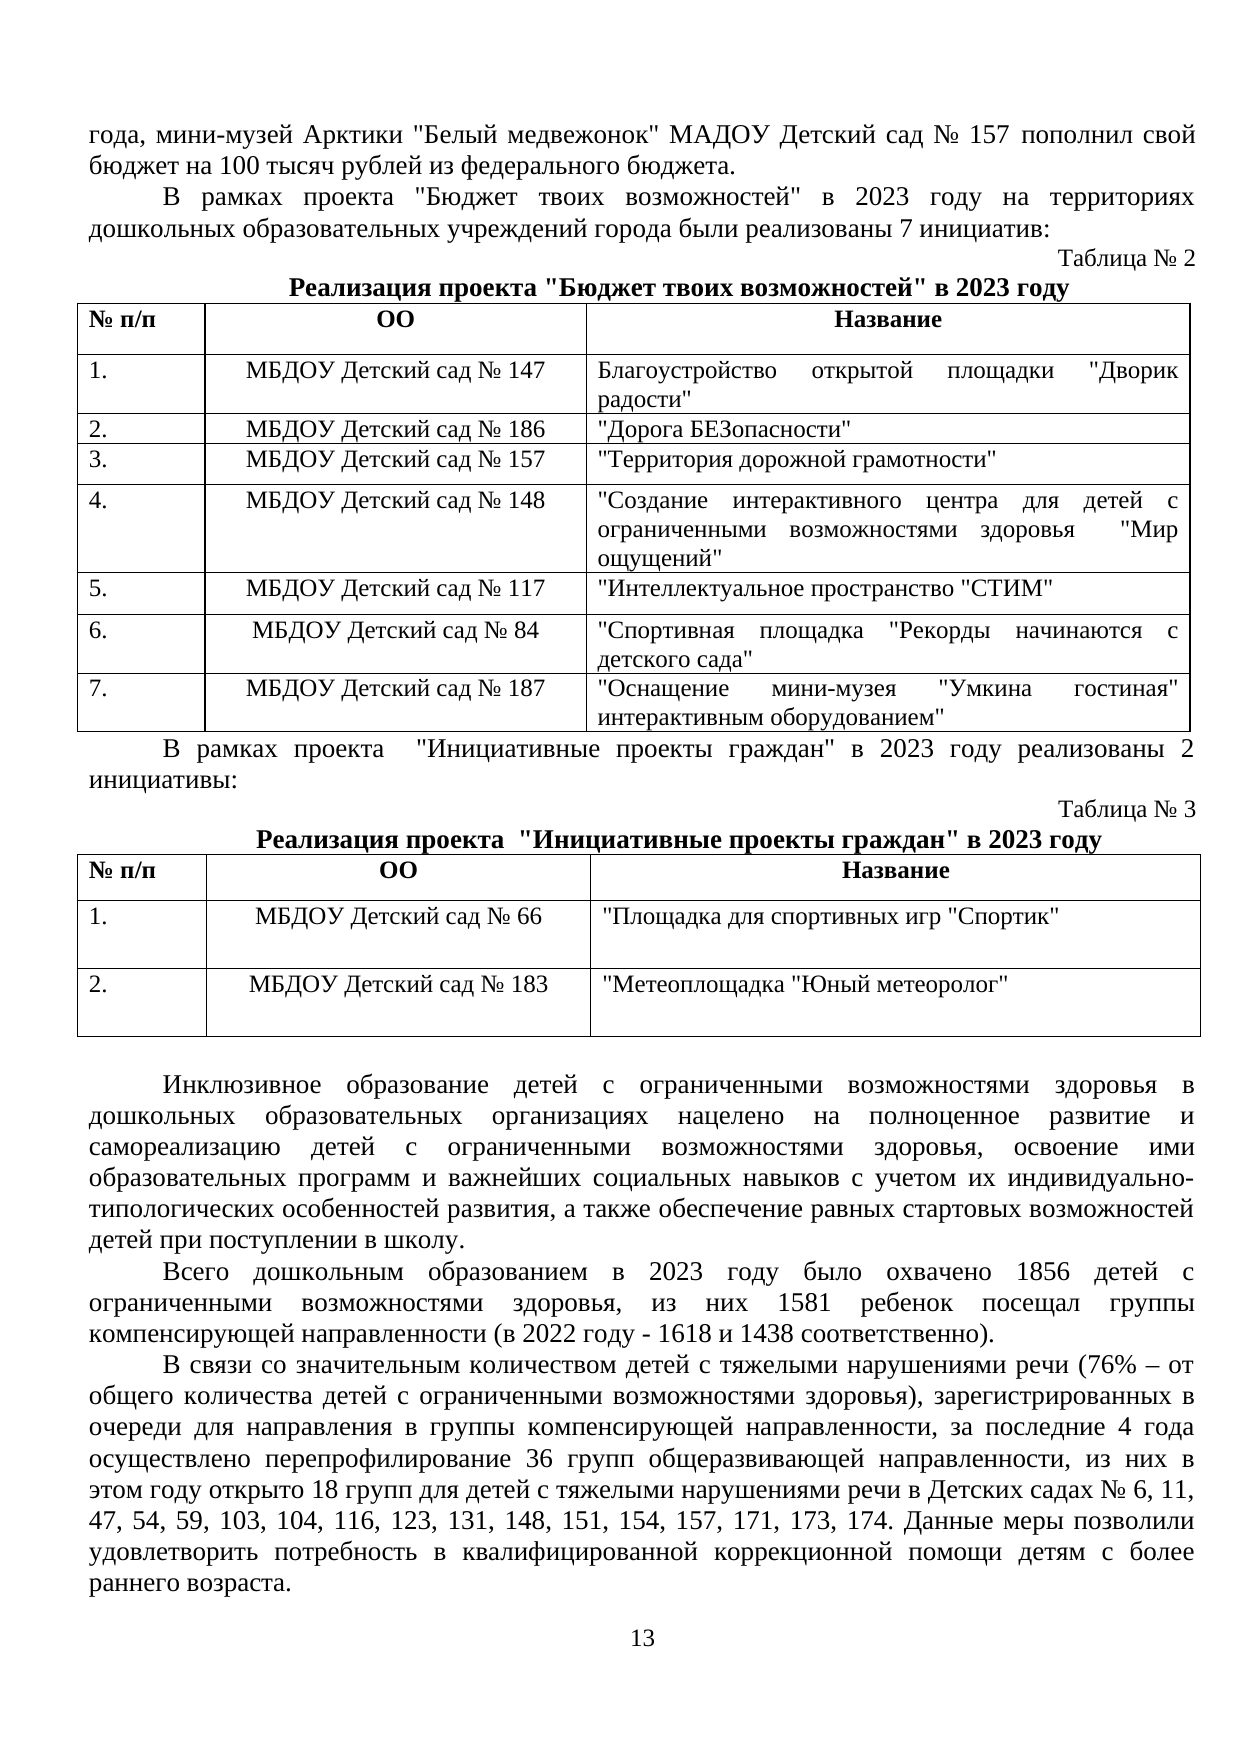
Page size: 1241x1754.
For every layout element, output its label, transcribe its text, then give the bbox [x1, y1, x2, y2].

table_cell МБДОУ Детский сад № 187 [206, 674, 586, 731]
table_header Название [587, 304, 1189, 354]
table_cell МБДОУ Детский сад № 147 [206, 355, 586, 413]
text Реализация проекта "Инициативные проекты граждан" в 2023 году [89, 823, 1196, 854]
table_cell Благоустройство открытой площадки "Дворик радости" [587, 355, 1189, 413]
text Таблица № 3 [89, 794, 1196, 823]
table_header ОО [206, 304, 586, 354]
table_cell "Площадка для спортивных игр "Спортик" [591, 901, 1200, 968]
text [89, 118, 1196, 181]
table_header № п/п [78, 855, 206, 900]
table_header ОО [207, 855, 590, 900]
table_cell "Метеоплощадка "Юный метеоролог" [591, 969, 1200, 1036]
text В рамках проекта "Бюджет твоих возможностей" в 2023 году на территориях дошкольных образовательных учреждений города были реализованы 7 инициатив: [89, 181, 1196, 243]
table_cell 1. [78, 901, 206, 968]
table_cell "Территория дорожной грамотности" [587, 444, 1189, 484]
text В связи со значительным количеством детей с тяжелыми нарушениями речи (76% – от общего количества детей с ограниченными возможностями здоровья), зарегистрированных в очереди для направления в группы компенсирующей направленности, за последние 4 года осуществлено перепрофилирование 36 групп общеразвивающей направленности, из них в этом году открыто 18 групп для детей с тяжелыми нарушениями речи в Детских садах № 6, 11, 47, 54, 59, 103, 104, 116, 123, 131, 148, 151, 154, 157, 171, 173, 174. Данные меры позволили удовлетворить потребность в квалифицированной коррекционной помощи детям с более раннего возраста. [89, 1348, 1196, 1597]
table_cell МБДОУ Детский сад № 66 [207, 901, 590, 968]
table_cell "Cпортивная площадка "Рекорды начинаются с детского сада" [587, 615, 1189, 672]
text Инклюзивное образование детей с ограниченными возможностями здоровья в дошкольных образовательных организациях нацелено на полноценное развитие и самореализацию детей с ограниченными возможностями здоровья, освоение ими образовательных программ и важнейших социальных навыков с учетом их индивидуально-типологических особенностей развития, а также обеспечение равных стартовых возможностей детей при поступлении в школу. [89, 1068, 1196, 1255]
table_cell [78, 674, 204, 731]
text Реализация проекта "Бюджет твоих возможностей" в 2023 году [89, 272, 1196, 303]
table_cell МБДОУ Детский сад № 117 [206, 573, 586, 614]
table_cell [78, 414, 204, 443]
table_cell [78, 615, 204, 672]
table_cell МБДОУ Детский сад № 183 [207, 969, 590, 1036]
table_cell МБДОУ Детский сад № 148 [206, 485, 586, 572]
table_cell МБДОУ Детский сад № 186 [206, 414, 586, 443]
table_cell "Создание интерактивного центра для детей с ограниченными возможностями здоровья "Мир ощущений" [587, 485, 1189, 572]
text В рамках проекта "Инициативные проекты граждан" в 2023 году реализованы 2 инициативы: [89, 732, 1196, 794]
table_cell "Оснащение мини-музея "Умкина гостиная" интерактивным оборудованием" [587, 674, 1189, 731]
table_header Название [591, 855, 1200, 900]
table_cell [78, 485, 204, 572]
table_cell 2. [78, 969, 206, 1036]
table_cell "Дорога БЕЗопасности" [587, 414, 1189, 443]
table_cell [78, 355, 204, 413]
text Всего дошкольным образованием в 2023 году было охвачено 1856 детей с ограниченными возможностями здоровья, из них 1581 ребенок посещал группы компенсирующей направленности (в 2022 году - 1618 и 1438 соответственно). [89, 1255, 1196, 1348]
table_cell "Интеллектуальное пространство "СТИМ" [587, 573, 1189, 614]
table_cell [78, 573, 204, 614]
table_cell [78, 444, 204, 484]
table_header № п/п [78, 304, 204, 354]
text Таблица № 2 [89, 243, 1196, 272]
table_cell МБДОУ Детский сад № 157 [206, 444, 586, 484]
table_cell МБДОУ Детский сад № 84 [206, 615, 586, 672]
